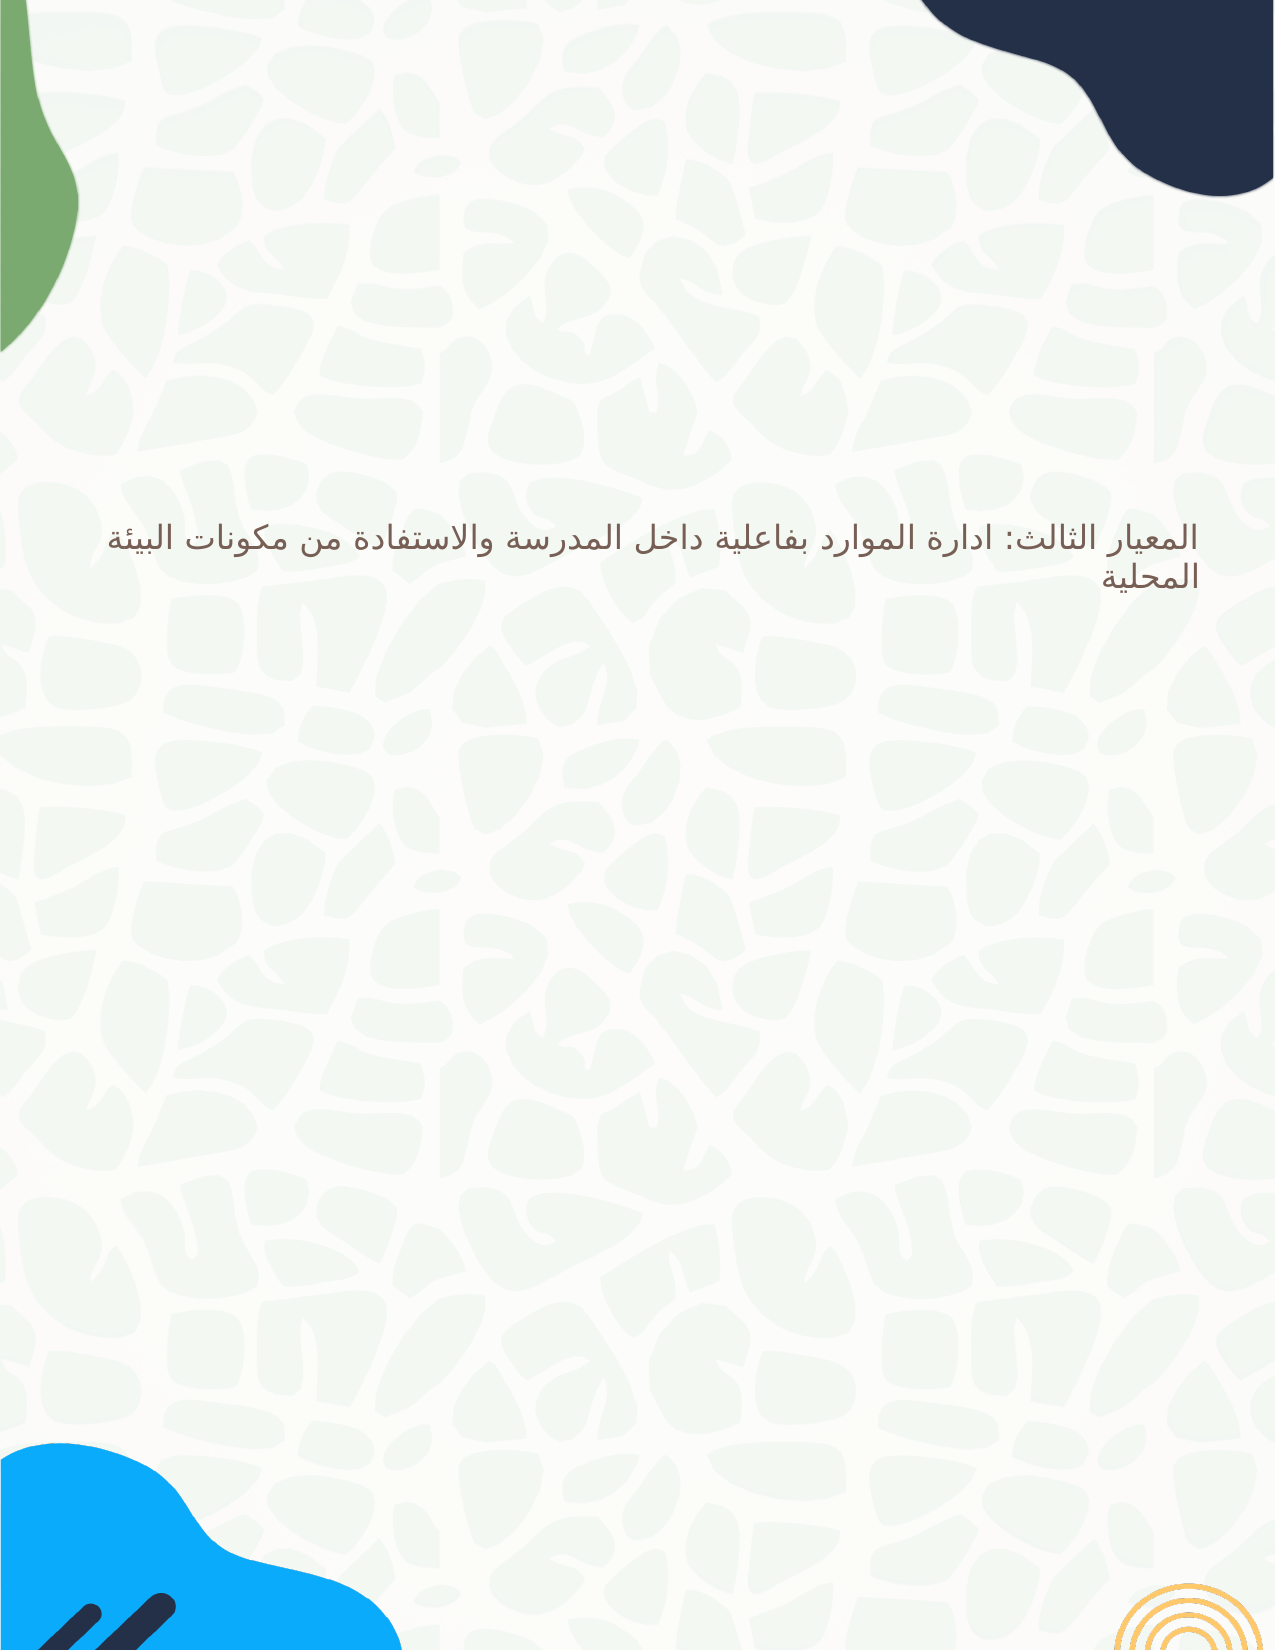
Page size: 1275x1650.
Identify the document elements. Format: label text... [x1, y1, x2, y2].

picture [97, 1594, 175, 1650]
title المعيار الثالث: ادارة الموارد بفاعلية داخل المدرسة والاستفادة من مكونات البيئة المحلية [75, 518, 1200, 596]
picture [40, 1604, 101, 1650]
picture [0, 0, 1275, 1650]
